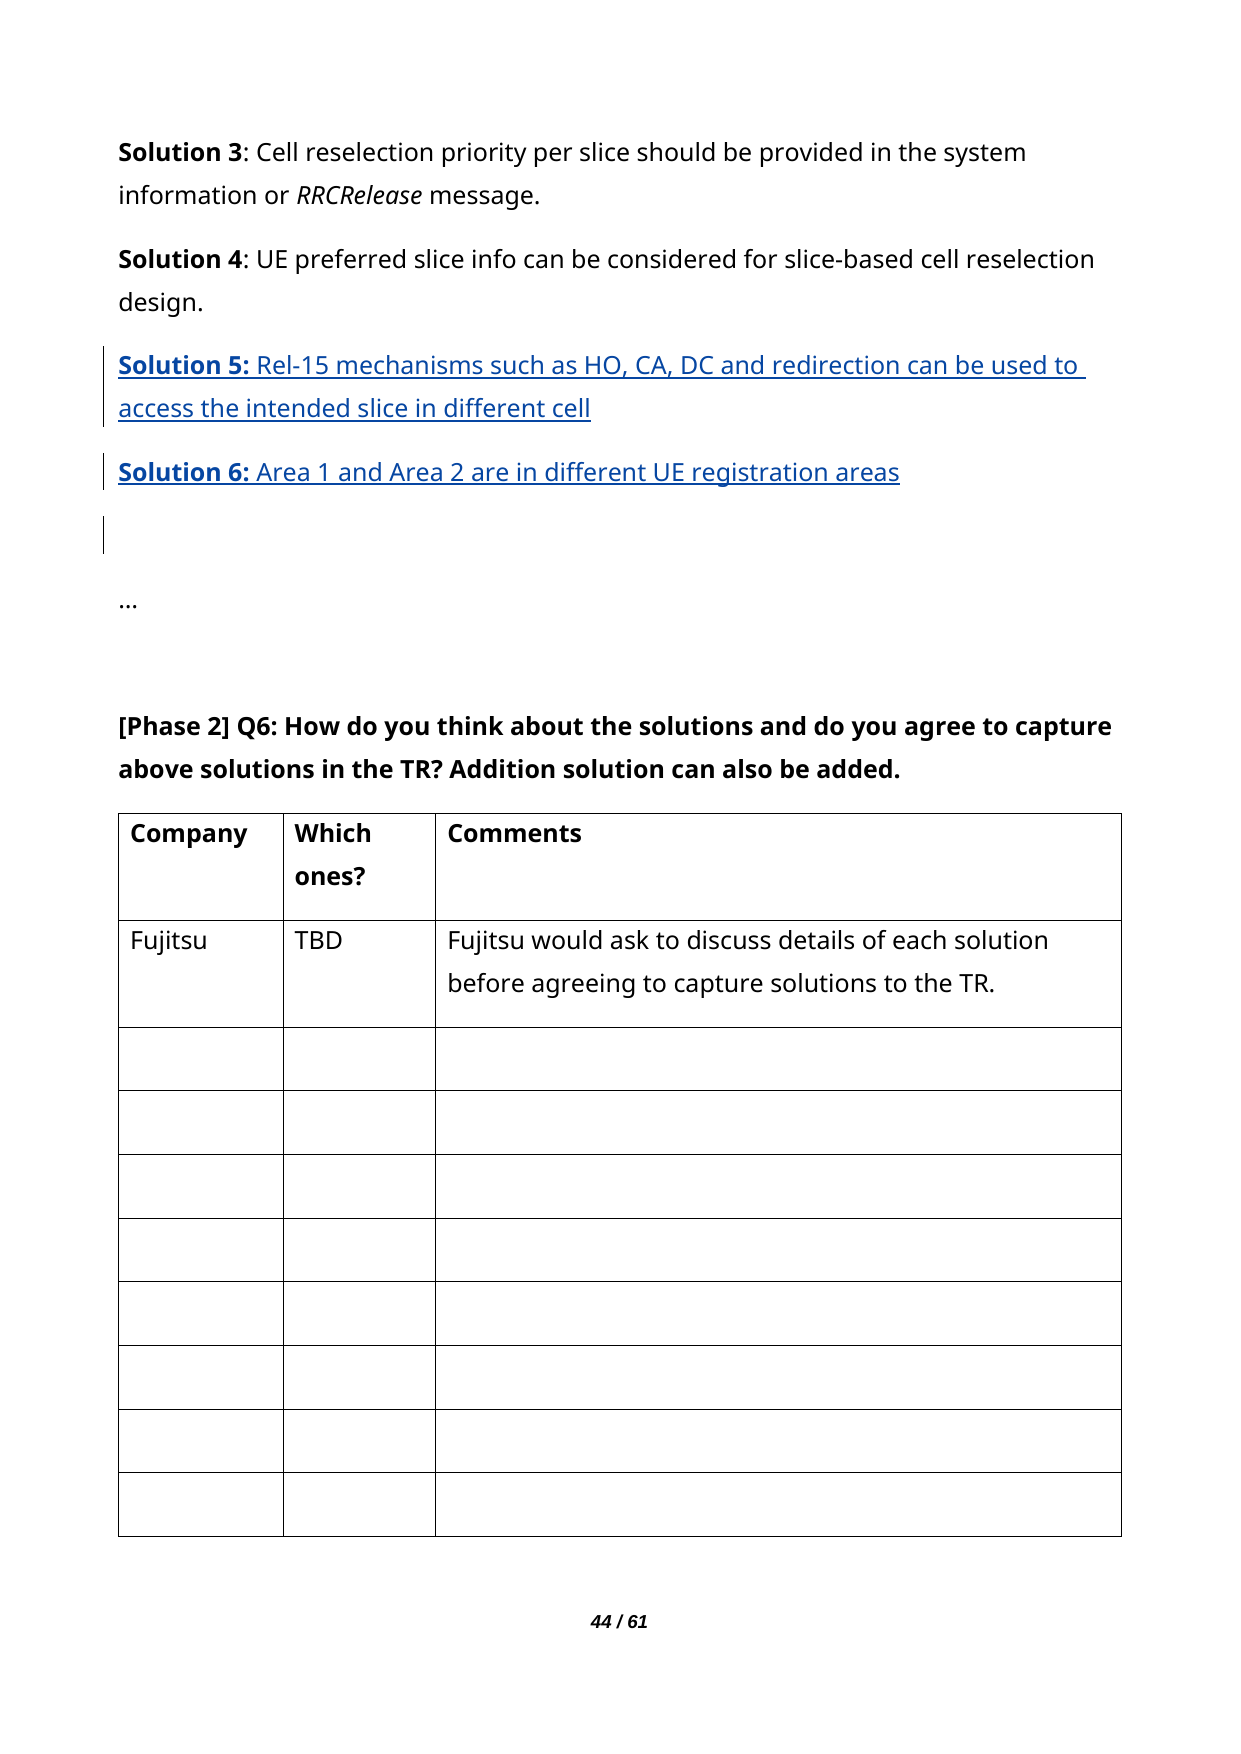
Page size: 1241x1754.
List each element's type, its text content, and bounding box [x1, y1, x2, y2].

table_cell [284, 1219, 435, 1281]
table_cell [284, 1028, 435, 1090]
table_cell [436, 1155, 1121, 1218]
text Solution 3: Cell reselection priority per slice should be provided in the system information or RRCRelease message. [118, 133, 1122, 214]
table_cell [436, 1091, 1121, 1154]
table_cell [119, 1028, 283, 1090]
table_cell [284, 1473, 435, 1536]
table_cell [284, 1091, 435, 1154]
table_cell Fujitsu [119, 921, 283, 1027]
table_header Company [119, 814, 283, 920]
table_cell [119, 1346, 283, 1408]
text Solution 4: UE preferred slice info can be considered for slice-based cell reselection design. [118, 240, 1122, 320]
table_cell TBD [284, 921, 435, 1027]
table_cell [436, 1410, 1121, 1472]
table_cell [436, 1282, 1121, 1345]
text … [118, 580, 1122, 617]
table_cell [284, 1282, 435, 1345]
table_cell [119, 1473, 283, 1536]
table_cell [119, 1155, 283, 1218]
table_cell [436, 1346, 1121, 1408]
table_cell [119, 1282, 283, 1345]
table_cell [119, 1410, 283, 1472]
table_cell [119, 1091, 283, 1154]
table_cell [284, 1410, 435, 1472]
table_cell [436, 1219, 1121, 1281]
text [Phase 2] Q6: How do you think about the solutions and do you agree to capture above solutions in the TR? Addition solution can also be added. [118, 707, 1122, 787]
table_cell [436, 1473, 1121, 1536]
table_cell Fujitsu would ask to discuss details of each solution before agreeing to capture solutions to the TR. [436, 921, 1121, 1027]
table_header Comments [436, 814, 1121, 920]
table_cell [284, 1155, 435, 1218]
table_cell [119, 1219, 283, 1281]
table_cell [284, 1346, 435, 1408]
table_header Which ones? [284, 814, 435, 920]
table_cell [436, 1028, 1121, 1090]
